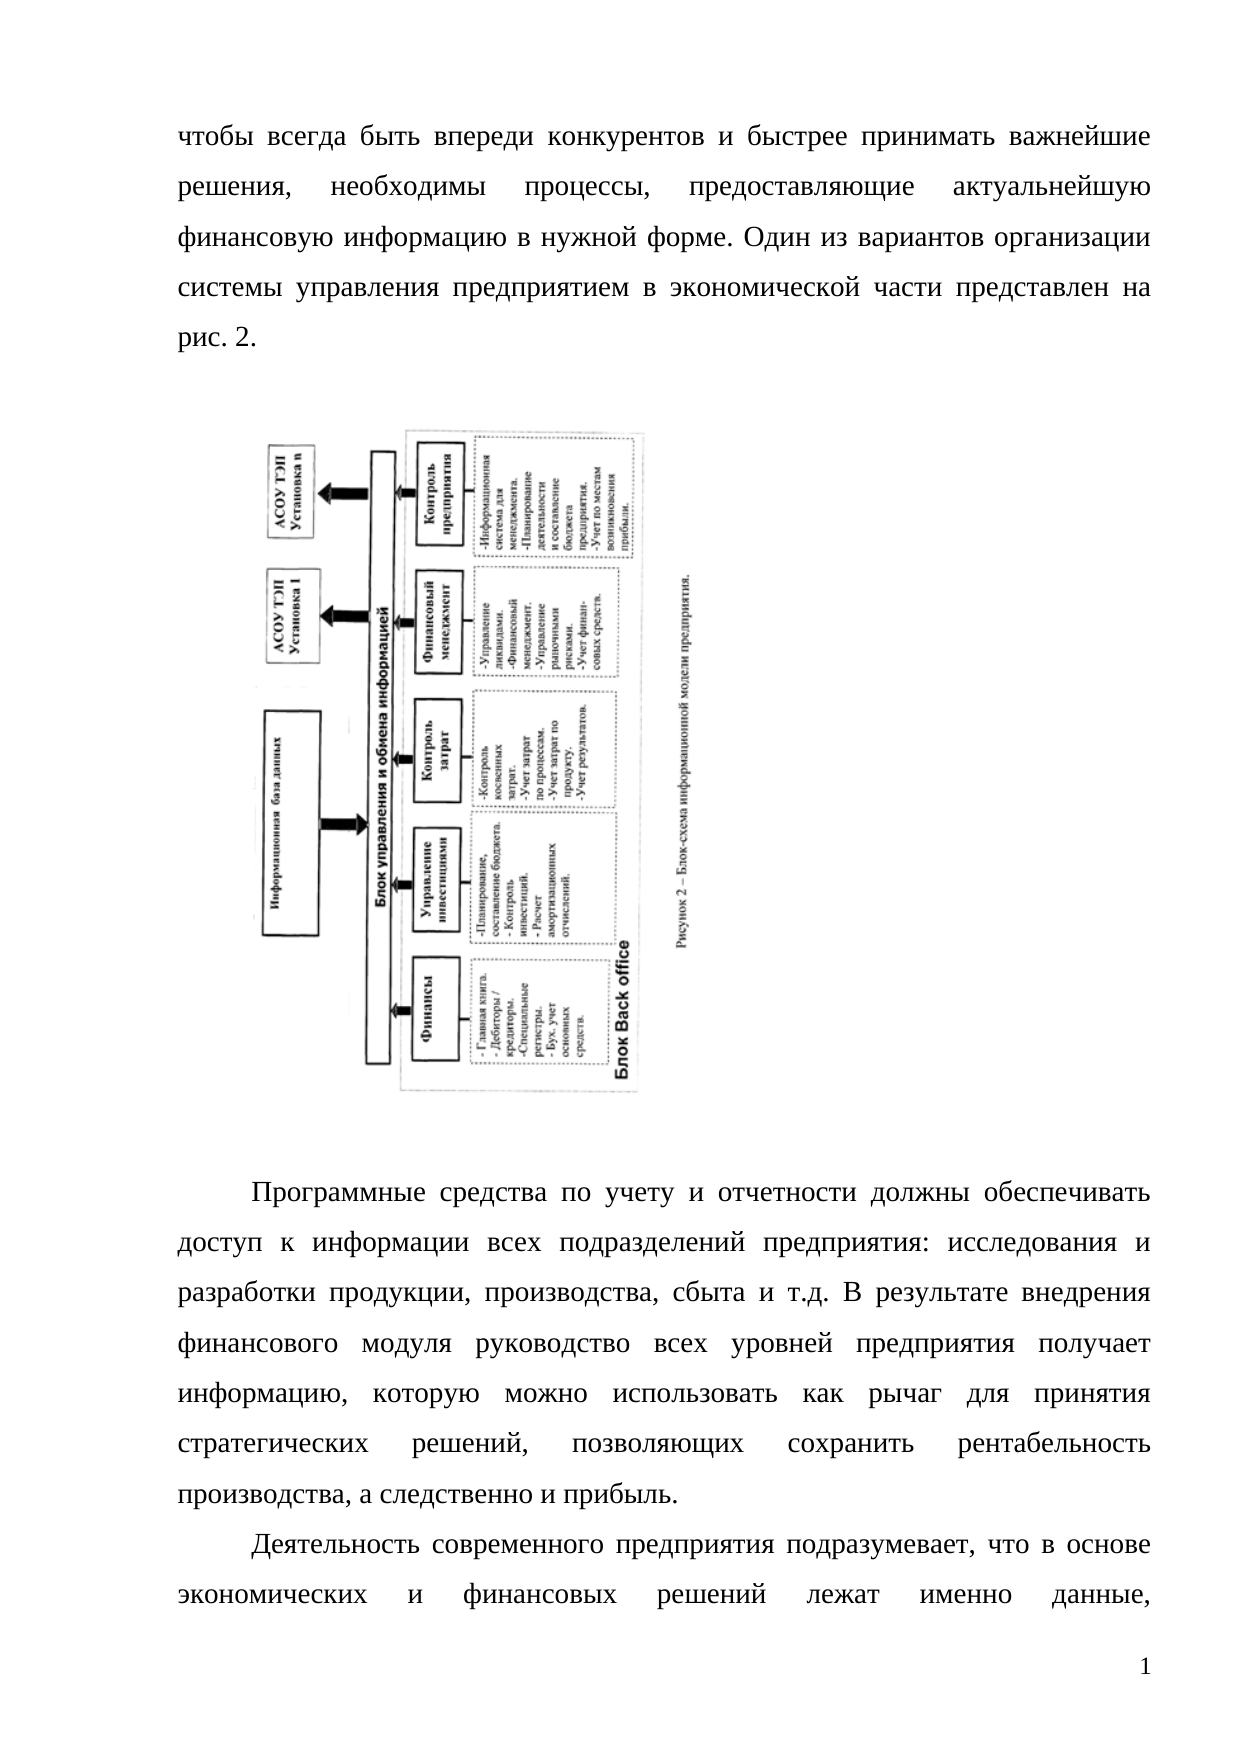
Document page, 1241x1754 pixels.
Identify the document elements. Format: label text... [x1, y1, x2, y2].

text Программные средства по учету и отчетности должны обеспечивать доступ к информации всех подразделений предприятия: исследования и разработки продукции, производства, сбыта и т.д. В результате внедрения финансового модуля руководство всех уровней предприятия получает информацию, которую можно использовать как рычаг для принятия стратегических решений, позволяющих сохранить рентабельность производства, а следственно и прибыль. [177, 1174, 1152, 1509]
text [177, 1526, 1152, 1610]
picture [251, 419, 737, 1109]
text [177, 118, 1152, 353]
